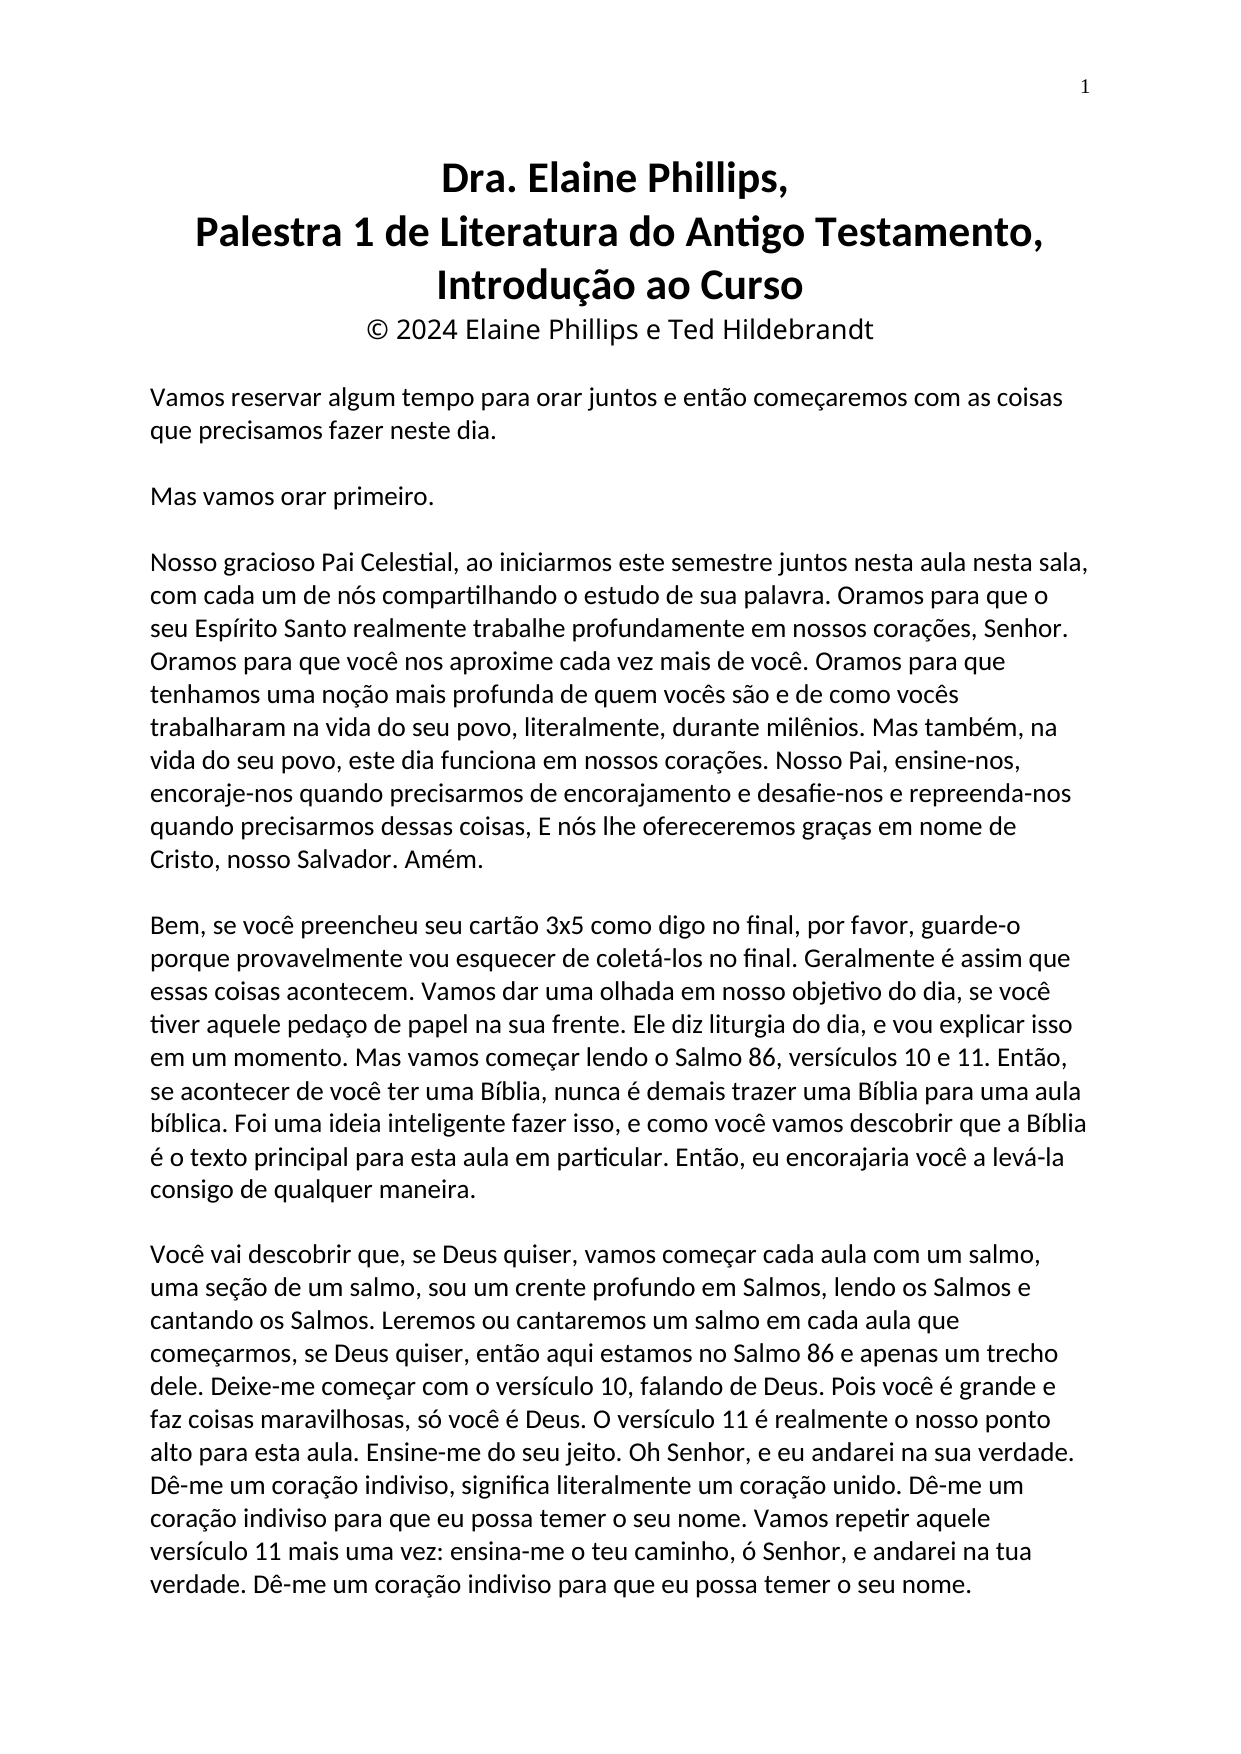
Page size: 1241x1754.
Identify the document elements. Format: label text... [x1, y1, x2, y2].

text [150, 1237, 1090, 1600]
text © 2024 Elaine Phillips e Ted Hildebrandt [150, 310, 1090, 347]
text Vamos reservar algum tempo para orar juntos e então começaremos com as coisas que precisamos fazer neste dia. Mas vamos orar primeiro. Nosso gracioso Pai Celestial, ao iniciarmos este semestre juntos nesta aula nesta sala, com cada um de nós compartilhando o estudo de sua palavra. Oramos para que o seu Espírito Santo realmente trabalhe profundamente em nossos corações, Senhor. Oramos para que você nos aproxime cada vez mais de você. Oramos para que tenhamos uma noção mais profunda de quem vocês são e de como vocês trabalharam na vida do seu povo, literalmente, durante milênios. Mas também, na vida do seu povo, este dia funciona em nossos corações. Nosso Pai, ensine-nos, encoraje-nos quando precisarmos de encorajamento e desafie-nos e repreenda-nos quando precisarmos dessas coisas, E nós lhe ofereceremos graças em nome de Cristo, nosso Salvador. Amém. Bem, se você preencheu seu cartão 3x5 como digo no final, por favor, guarde-o porque provavelmente vou esquecer de coletá-los no final. Geralmente é assim que essas coisas acontecem. Vamos dar uma olhada em nosso objetivo do dia, se você tiver aquele pedaço de papel na sua frente. Ele diz liturgia do dia, e vou explicar isso em um momento. Mas vamos começar lendo o Salmo 86, versículos 10 e 11. Então, se acontecer de você ter uma Bíblia, nunca é demais trazer uma Bíblia para uma aula bíblica. Foi uma ideia inteligente fazer isso, e como você vamos descobrir que a Bíblia é o texto principal para esta aula em particular. Então, eu encorajaria você a levá-la consigo de qualquer maneira. [150, 380, 1090, 1206]
text Dra. Elaine Phillips, Palestra 1 de Literatura do Antigo Testamento, Introdução ao Curso [150, 150, 1090, 310]
